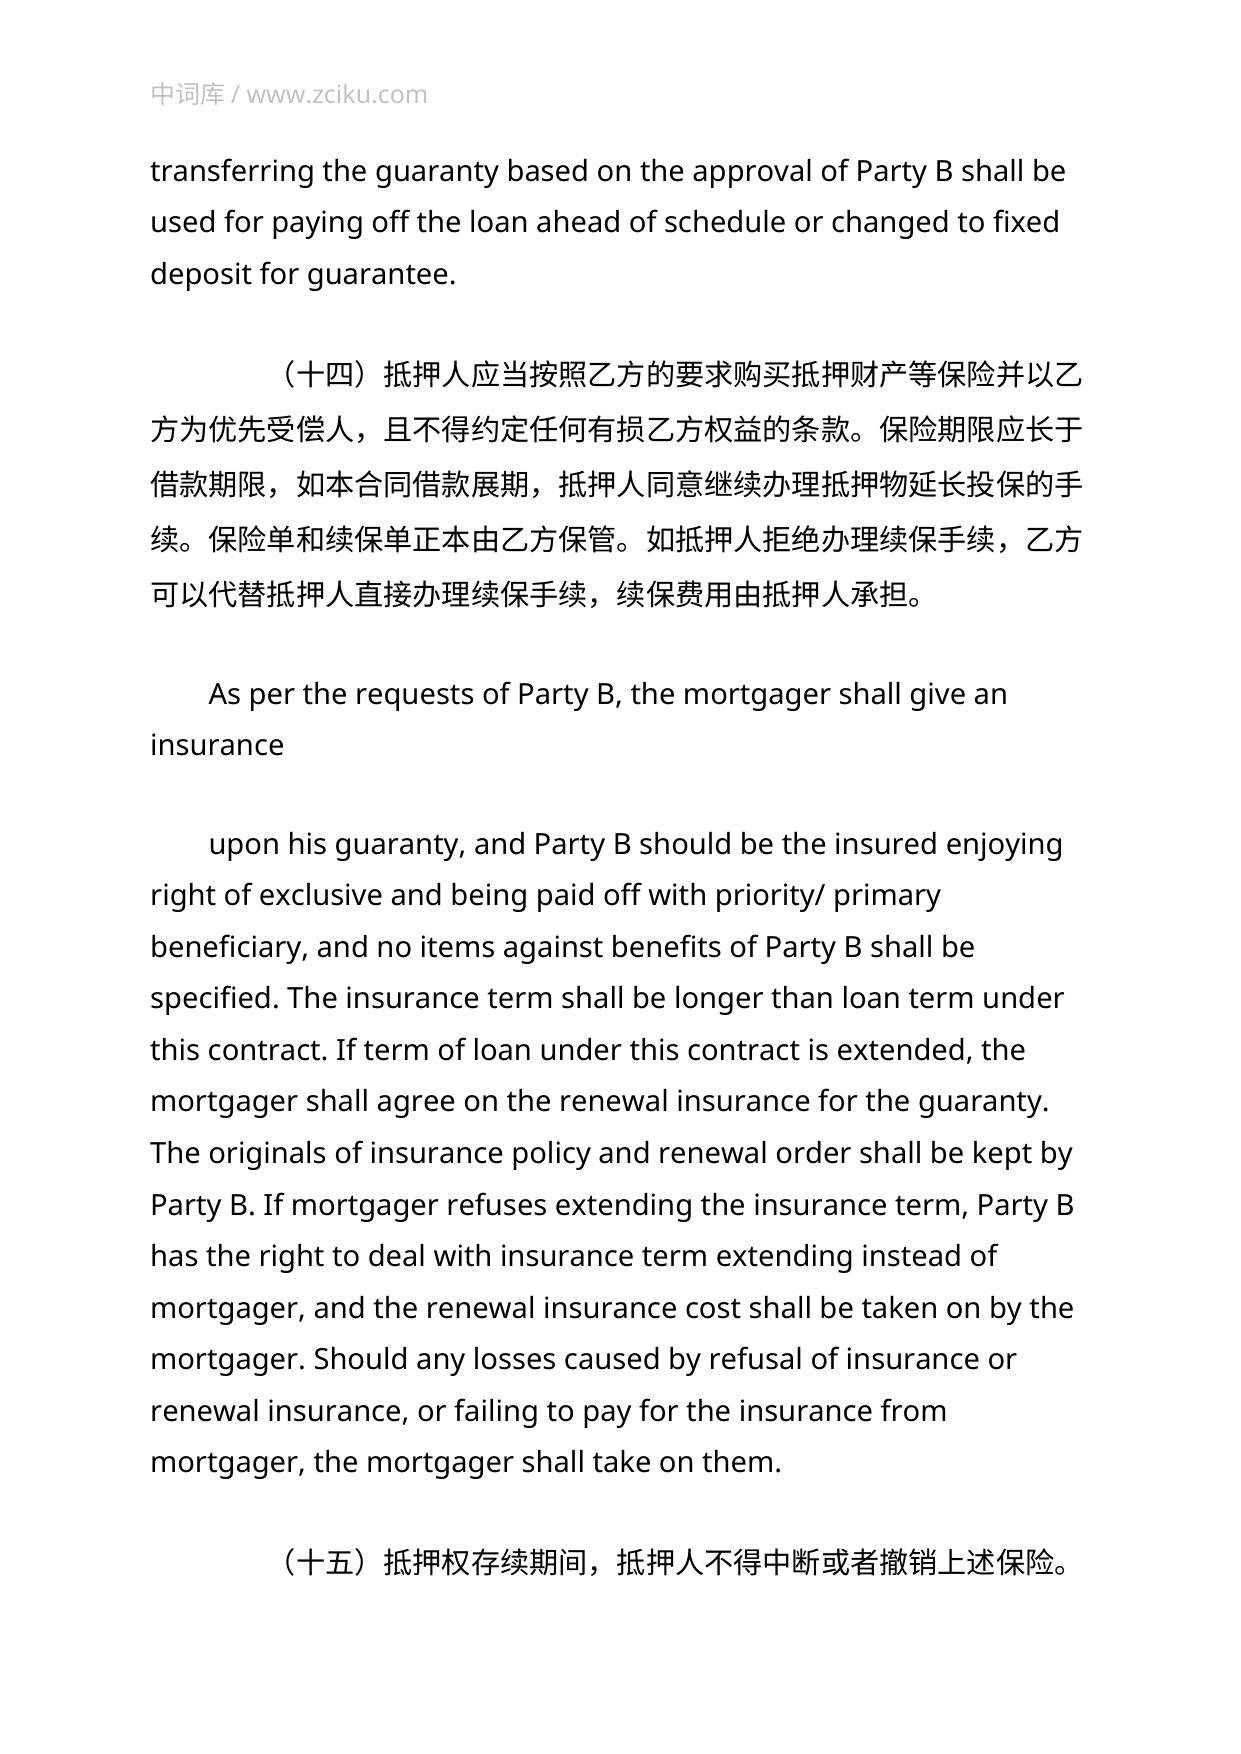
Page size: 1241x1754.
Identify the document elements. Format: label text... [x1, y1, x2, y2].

text As per the requests of Party B, the mortgager shall give an insurance [150, 673, 1090, 764]
text （十四）抵押人应当按照乙方的要求购买抵押财产等保险并以乙方为优先受偿人，且不得约定任何有损乙方权益的条款。保险期限应长于借款期限，如本合同借款展期，抵押人同意继续办理抵押物延长投保的手续。保险单和续保单正本由乙方保管。如抵押人拒绝办理续保手续，乙方可以代替抵押人直接办理续保手续，续保费用由抵押人承担。 [150, 352, 1090, 613]
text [150, 150, 1090, 293]
text upon his guaranty, and Party B should be the insured enjoying right of exclusive and being paid off with priority/ primary beneficiary, and no items against benefits of Party B shall be specified. The insurance term shall be longer than loan term under this contract. If term of loan under this contract is extended, the mortgager shall agree on the renewal insurance for the guaranty. The originals of insurance policy and renewal order shall be kept by Party B. If mortgager refuses extending the insurance term, Party B has the right to deal with insurance term extending instead of mortgager, and the renewal insurance cost shall be taken on by the mortgager. Should any losses caused by refusal of insurance or renewal insurance, or failing to pay for the insurance from mortgager, the mortgager shall take on them. [150, 823, 1090, 1481]
text （十五）抵押权存续期间，抵押人不得中断或者撤销上述保险。 [150, 1540, 1090, 1582]
